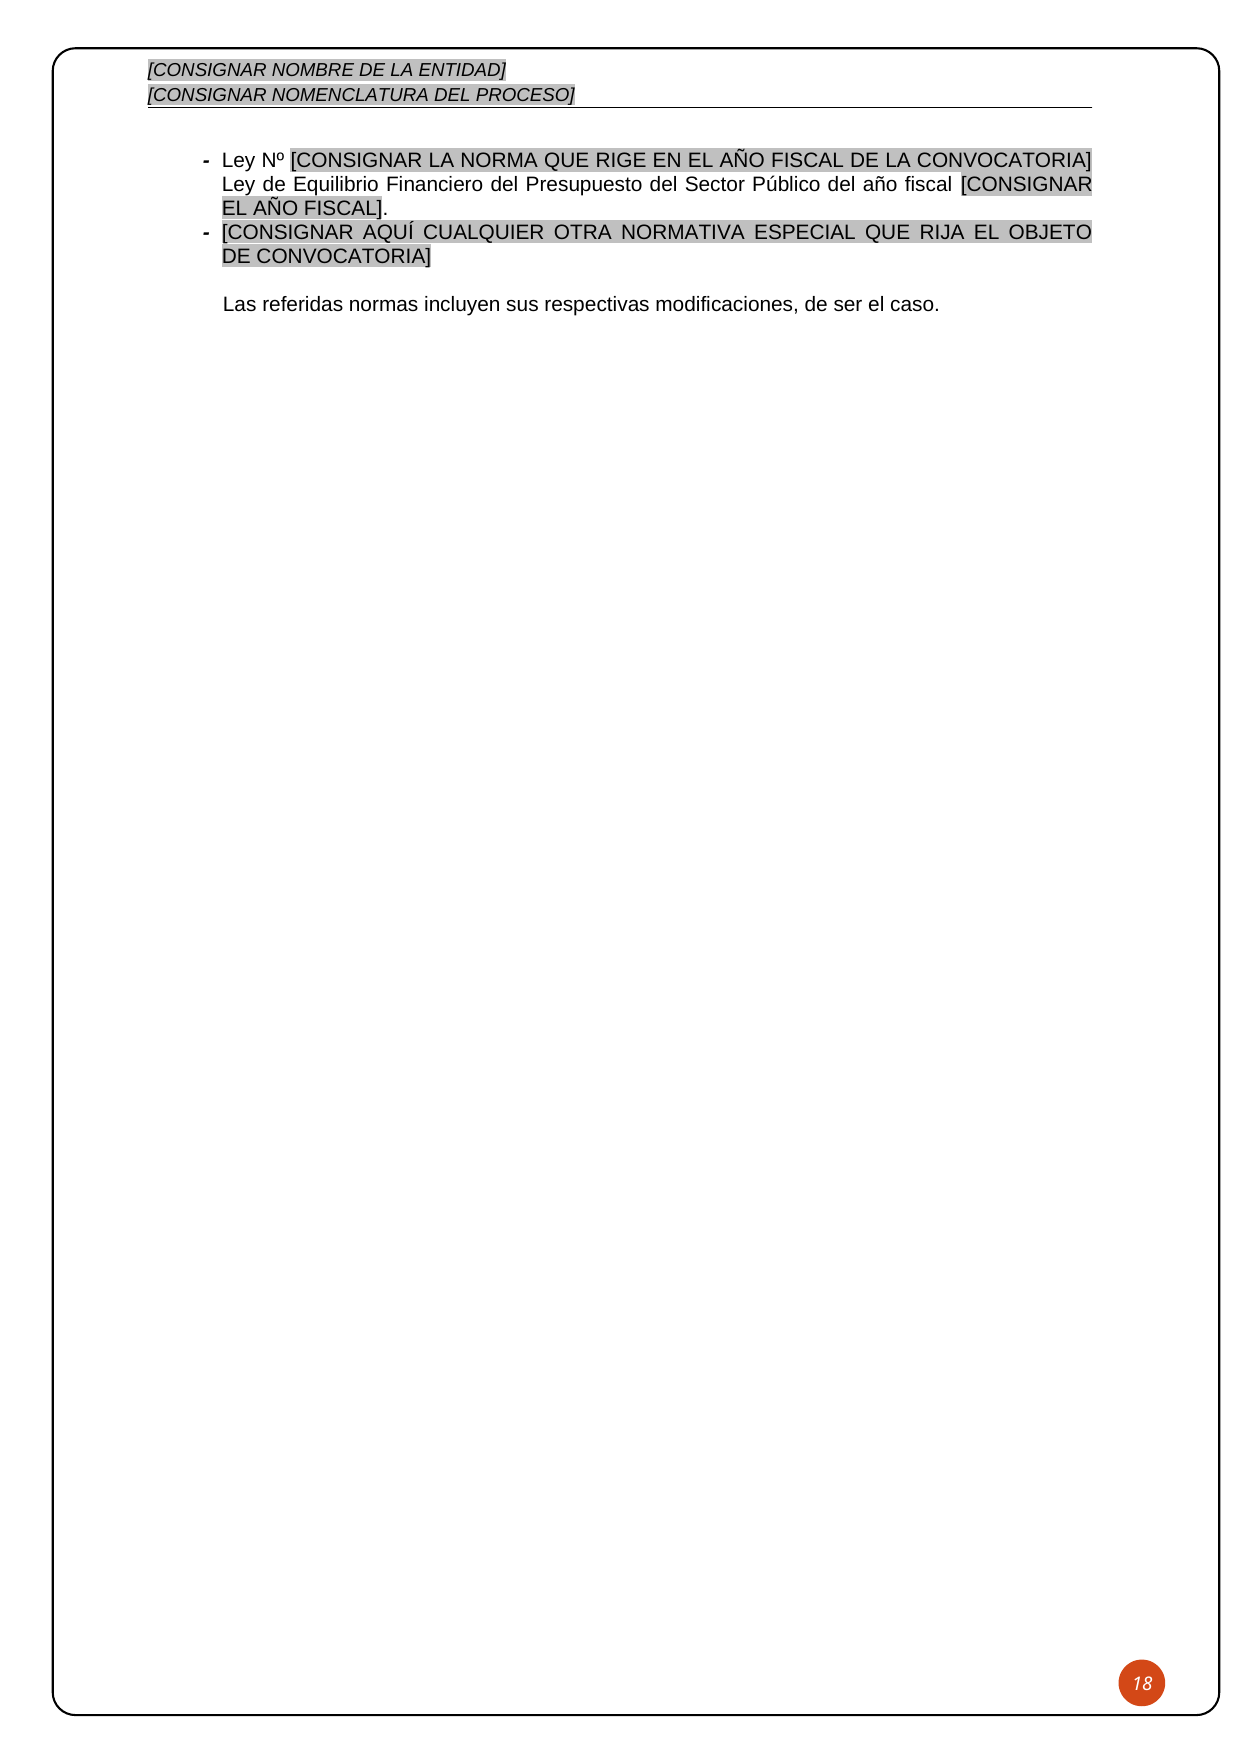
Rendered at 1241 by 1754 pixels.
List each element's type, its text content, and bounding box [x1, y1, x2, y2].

list [CONSIGNAR AQUÍ CUALQUIER OTRA NORMATIVA ESPECIAL QUE RIJA EL OBJETO DE CONVOCATORIA] [203, 219, 1092, 267]
text Las referidas normas incluyen sus respectivas modificaciones, de ser el caso. [223, 291, 1092, 315]
list Ley Nº [CONSIGNAR LA NORMA QUE RIGE EN EL AÑO FISCAL DE LA CONVOCATORIA] Ley de Equilibrio Financiero del Presupuesto del Sector Público del año fiscal [CONSIGNAR EL AÑO FISCAL]. [203, 148, 1092, 219]
